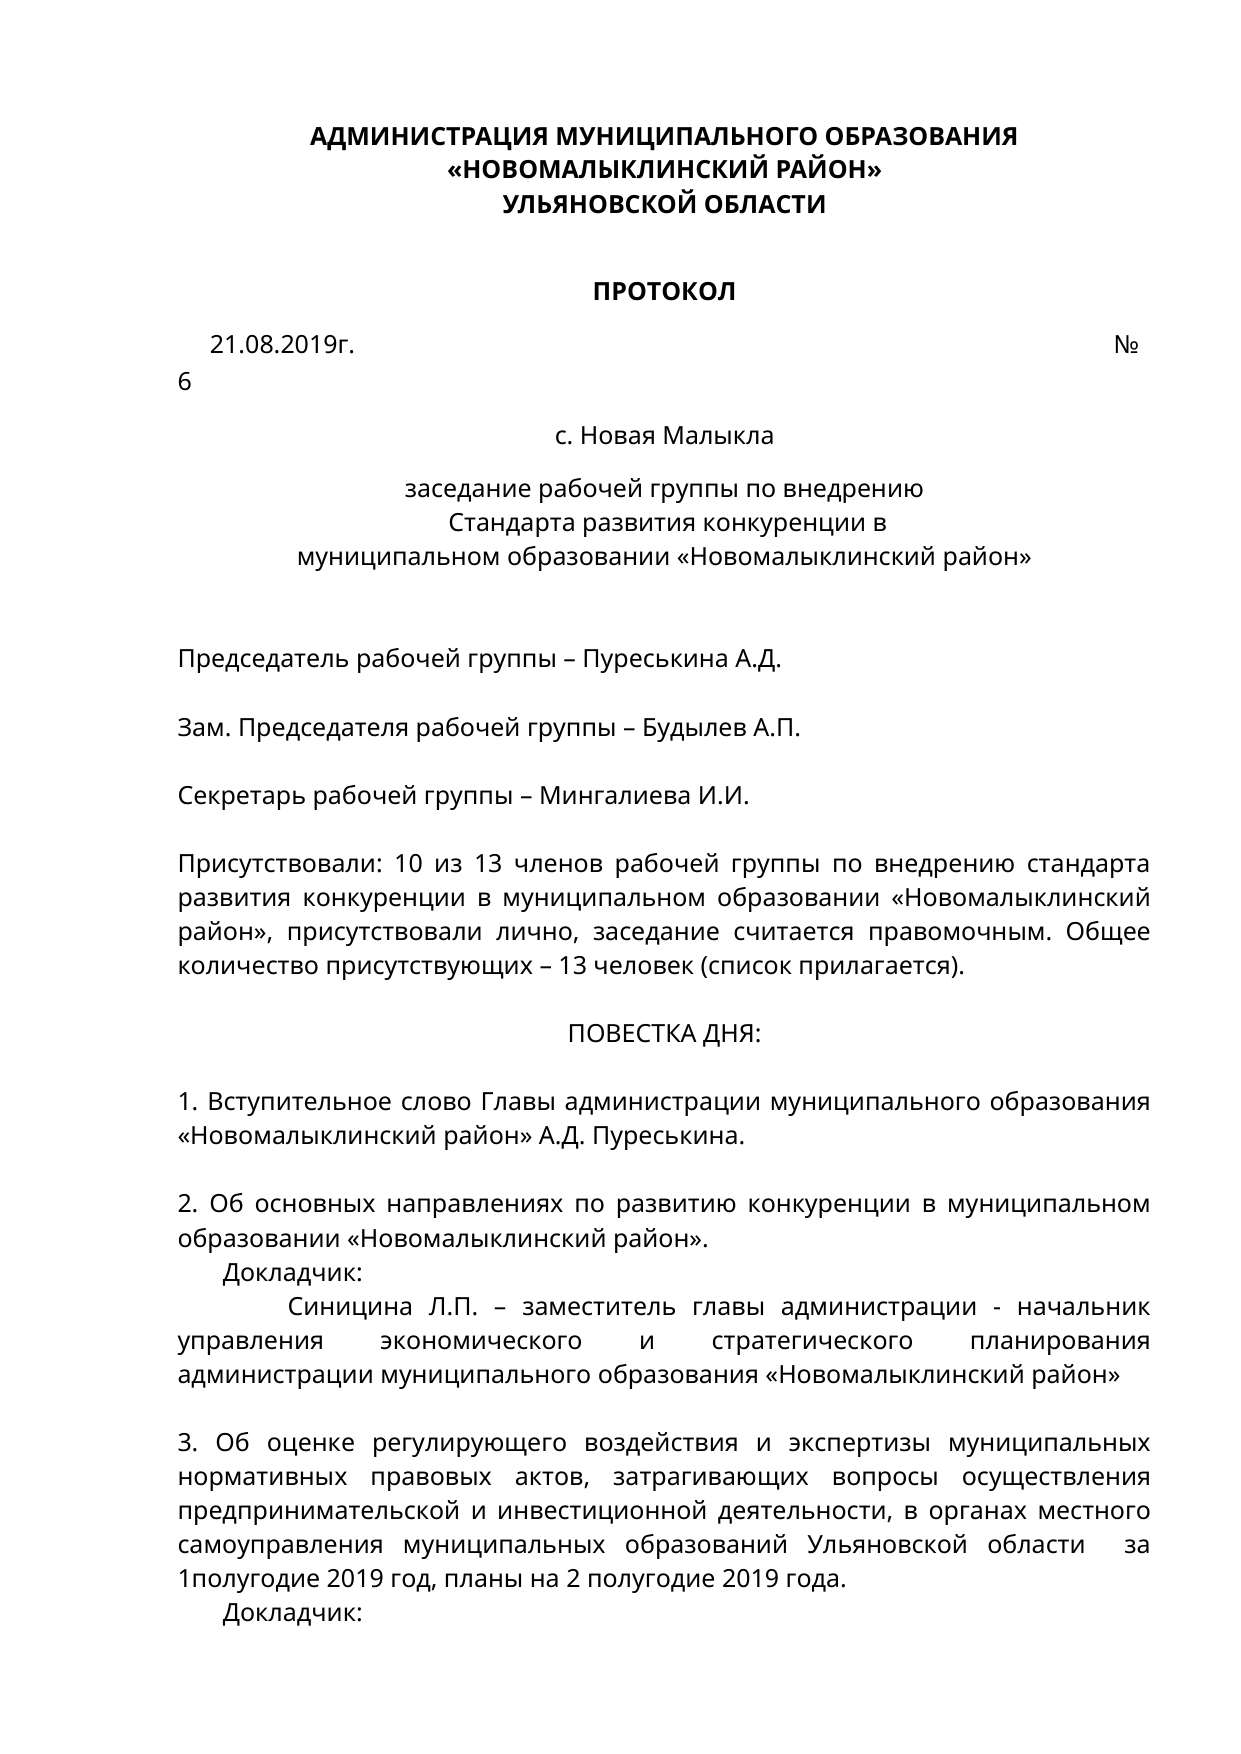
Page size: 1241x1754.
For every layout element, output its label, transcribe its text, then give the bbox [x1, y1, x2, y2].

text Секретарь рабочей группы – Мингалиева И.И. [177, 777, 1152, 811]
text ПОВЕСТКА ДНЯ: [177, 1016, 1152, 1050]
text муниципальном образовании «Новомалыклинский район» [177, 539, 1152, 573]
text 1. Вступительное слово Главы администрации муниципального образования «Новомалыклинский район» А.Д. Пуреськина. [177, 1084, 1152, 1152]
text Докладчик: [177, 1595, 1152, 1629]
text 21.08.2019г. № 6 [177, 327, 1152, 398]
text Стандарта развития конкуренции в [177, 505, 1152, 539]
text Председатель рабочей группы – Пуреськина А.Д. [177, 641, 1152, 675]
subtitle УЛЬЯНОВСКОЙ ОБЛАСТИ [177, 186, 1152, 220]
text заседание рабочей группы по внедрению [177, 471, 1152, 505]
text ПРОТОКОЛ [177, 274, 1152, 308]
text с. Новая Малыкла [177, 417, 1152, 451]
subtitle АДМИНИСТРАЦИЯ МУНИЦИПАЛЬНОГО ОБРАЗОВАНИЯ [177, 118, 1152, 152]
text 3. Об оценке регулирующего воздействия и экспертизы муниципальных нормативных правовых актов, затрагивающих вопросы осуществления предпринимательской и инвестиционной деятельности, в органах местного самоуправления муниципальных образований Ульяновской области за 1полугодие 2019 год, планы на 2 полугодие 2019 года. [177, 1424, 1152, 1595]
text Присутствовали: 10 из 13 членов рабочей группы по внедрению стандарта развития конкуренции в муниципальном образовании «Новомалыклинский район», присутствовали лично, заседание считается правомочным. Общее количество присутствующих – 13 человек (список прилагается). [177, 846, 1152, 982]
text Зам. Председателя рабочей группы – Будылев А.П. [177, 709, 1152, 743]
text 2. Об основных направлениях по развитию конкуренции в муниципальном образовании «Новомалыклинский район». [177, 1186, 1152, 1254]
subtitle «НОВОМАЛЫКЛИНСКИЙ РАЙОН» [177, 152, 1152, 186]
text Докладчик: [177, 1254, 1152, 1288]
